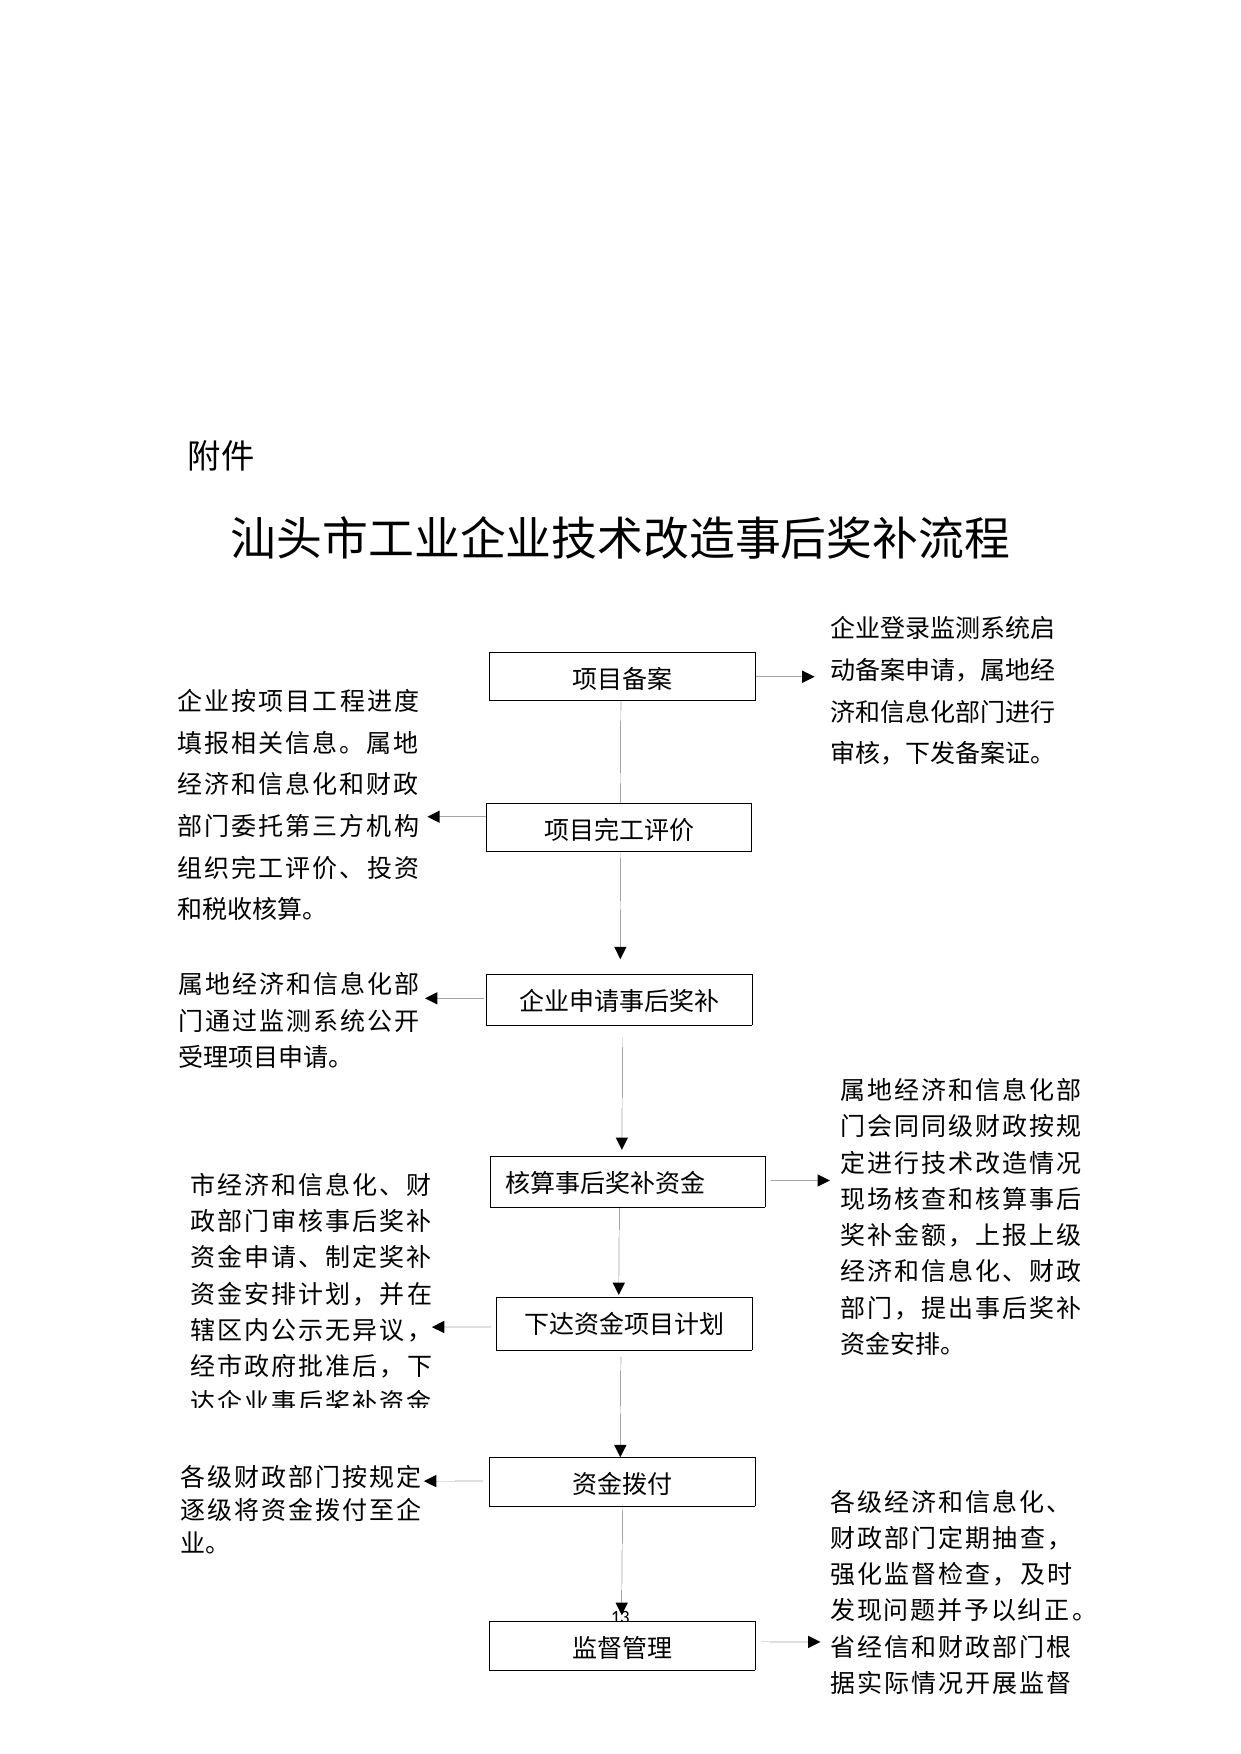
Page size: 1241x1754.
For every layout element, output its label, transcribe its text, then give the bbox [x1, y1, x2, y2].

text 附件 [187, 422, 1053, 487]
text 汕头市工业企业技术改造事后奖补流程 [187, 487, 1053, 584]
